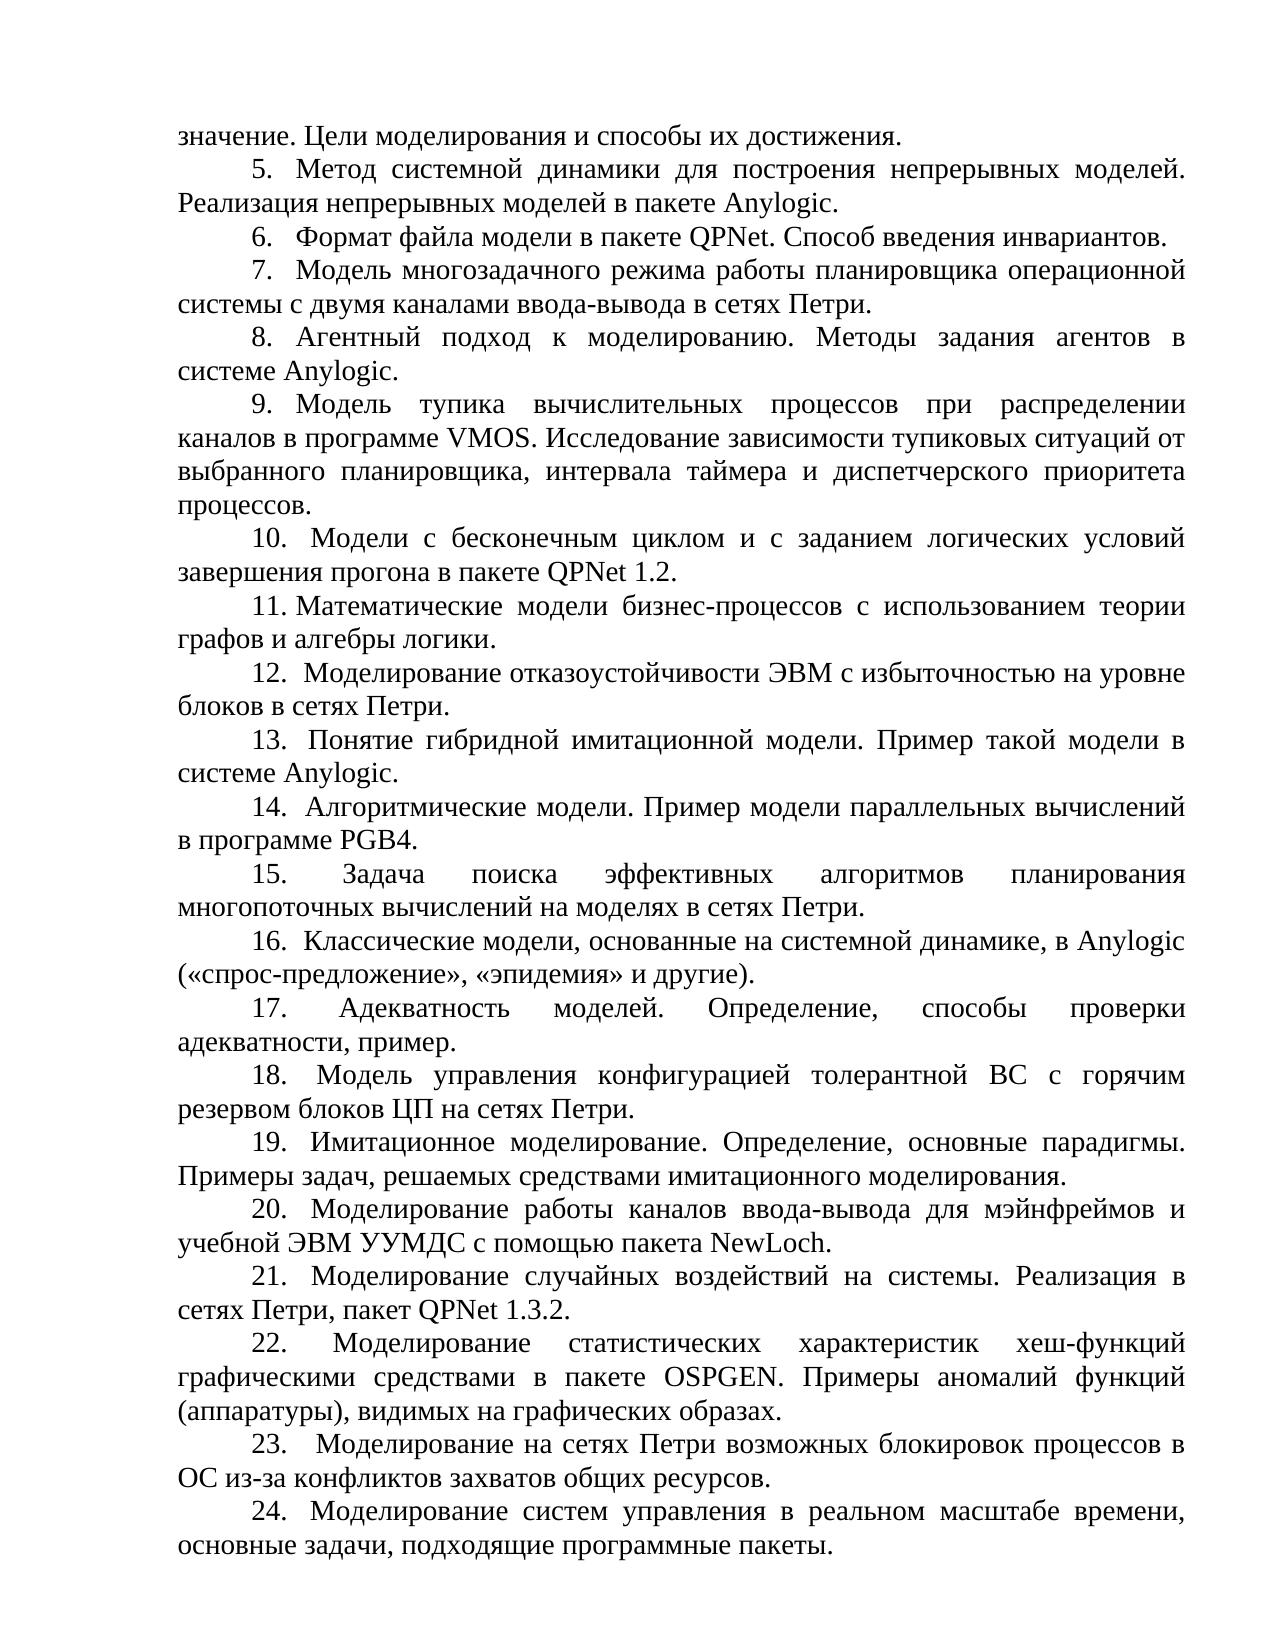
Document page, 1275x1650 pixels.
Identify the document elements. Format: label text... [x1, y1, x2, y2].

list Моделирование статистических характеристик хеш-функций графическими средствами в пакете OSPGEN. Примеры аномалий функций (аппаратуры), видимых на графических образах. [177, 1326, 1186, 1426]
list Модели с бесконечным циклом и с заданием логических условий завершения прогона в пакете QPNet 1.2. [177, 521, 1186, 588]
list Имитационное моделирование. Определение, основные парадигмы. Примеры задач, решаемых средствами имитационного моделирования. [177, 1124, 1186, 1191]
list Моделирование работы каналов ввода-вывода для мэйнфреймов и учебной ЭВМ УУМДС с помощью пакета NewLoch. [177, 1191, 1186, 1258]
list Классические модели, основанные на системной динамике, в Anylogic («спрос-предложение», «эпидемия» и другие). [177, 923, 1186, 990]
list Задача поиска эффективных алгоритмов планирования многопоточных вычислений на моделях в сетях Петри. [177, 856, 1186, 923]
list Моделирование отказоустойчивости ЭВМ с избыточностью на уровне блоков в сетях Петри. [177, 655, 1186, 722]
list Модель управления конфигурацией толерантной ВС с горячим резервом блоков ЦП на сетях Петри. [177, 1057, 1186, 1124]
list Формат файла модели в пакете QPNet. Способ введения инвариантов. [177, 219, 1186, 252]
list Моделирование систем управления в реальном масштабе времени, основные задачи, подходящие программные пакеты. [177, 1493, 1186, 1560]
list Модель многозадачного режима работы планировщика операционной системы с двумя каналами ввода-вывода в сетях Петри. [177, 252, 1186, 319]
list Понятие гибридной имитационной модели. Пример такой модели в системе Anylogic. [177, 722, 1186, 789]
list Математические модели бизнес-процессов с использованием теории графов и алгебры логики. [177, 588, 1186, 655]
list Моделирование на сетях Петри возможных блокировок процессов в ОС из-за конфликтов захватов общих ресурсов. [177, 1426, 1186, 1493]
list Модель тупика вычислительных процессов при распределении каналов в программе VMOS. Исследование зависимости тупиковых ситуаций от выбранного планировщика, интервала таймера и диспетчерского приоритета процессов. [177, 386, 1186, 521]
list Адекватность моделей. Определение, способы проверки адекватности, пример. [177, 990, 1186, 1057]
list Моделирование случайных воздействий на системы. Реализация в сетях Петри, пакет QPNet 1.3.2. [177, 1258, 1186, 1326]
list Метод системной динамики для построения непрерывных моделей. Реализация непрерывных моделей в пакете Anylogic. [177, 152, 1186, 219]
list Агентный подход к моделированию. Методы задания агентов в системе Anylogic. [177, 319, 1186, 386]
list Алгоритмические модели. Пример модели параллельных вычислений в программе PGB4. [177, 789, 1186, 856]
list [177, 118, 1186, 152]
